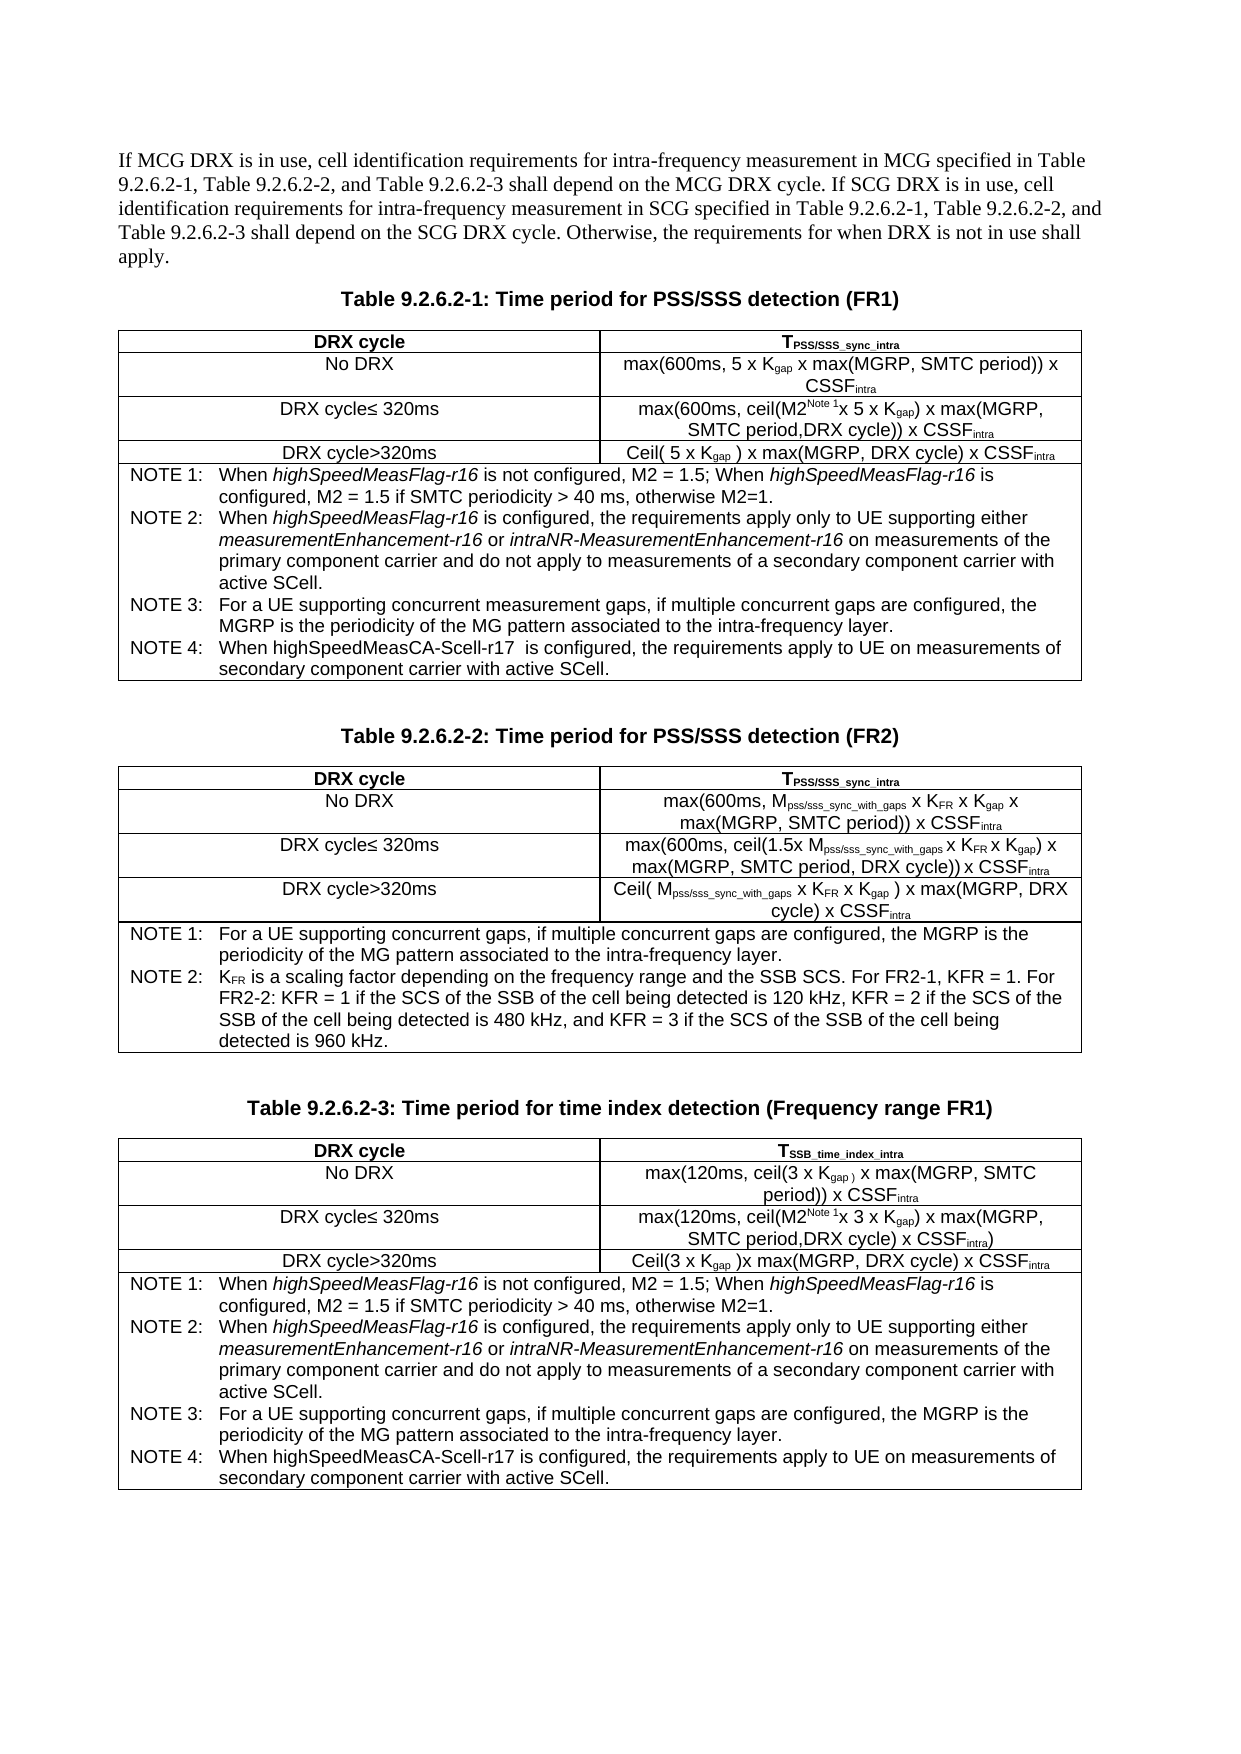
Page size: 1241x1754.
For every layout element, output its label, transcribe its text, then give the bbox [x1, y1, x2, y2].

table_cell DRX cycle≤ 320ms [119, 1206, 599, 1249]
table_cell DRX cycle≤ 320ms [119, 397, 599, 440]
table_header TSSB_time_index_intra [601, 1139, 1081, 1161]
table_cell max(600ms, ceil(1.5x Mpss/sss_sync_with_gaps x KFR x Kgap) x max(MGRP, SMTC period, DRX cycle)) x CSSFintra [601, 834, 1081, 877]
table_header DRX cycle [119, 767, 599, 789]
text If MCG DRX is in use, cell identification requirements for intra-frequency measurement in MCG specified in Table 9.2.6.2-1, Table 9.2.6.2-2, and Table 9.2.6.2-3 shall depend on the MCG DRX cycle. If SCG DRX is in use, cell identification requirements for intra-frequency measurement in SCG specified in Table 9.2.6.2-1, Table 9.2.6.2-2, and Table 9.2.6.2-3 shall depend on the SCG DRX cycle. Otherwise, the requirements for when DRX is not in use shall apply. [118, 148, 1122, 268]
table_cell Ceil( Mpss/sss_sync_with_gaps x KFR x Kgap ) x max(MGRP, DRX cycle) x CSSFintra [601, 878, 1081, 921]
table_cell max(120ms, ceil(3 x Kgap ) x max(MGRP, SMTC period)) x CSSFintra [601, 1162, 1081, 1205]
text Table 9.2.6.2-3: Time period for time index detection (Frequency range FR1) [118, 1096, 1122, 1119]
table_cell max(600ms, Mpss/sss_sync_with_gaps x KFR x Kgap x max(MGRP, SMTC period)) x CSSFintra [601, 790, 1081, 833]
table_cell max(600ms, 5 x Kgap x max(MGRP, SMTC period)) x CSSFintra [601, 353, 1081, 396]
table_cell NOTE 1: When highSpeedMeasFlag-r16 is not configured, M2 = 1.5; When highSpeedMeasFlag-r16 is configured, M2 = 1.5 if SMTC periodicity > 40 ms, otherwise M2=1. NOTE 2: When highSpeedMeasFlag-r16 is configured, the requirements apply only to UE supporting either measurementEnhancement-r16 or intraNR-MeasurementEnhancement-r16 on measurements of the primary component carrier and do not apply to measurements of a secondary component carrier with active SCell. NOTE 3: For a UE supporting concurrent measurement gaps, if multiple concurrent gaps are configured, the MGRP is the periodicity of the MG pattern associated to the intra-frequency layer. NOTE 4: When highSpeedMeasCA-Scell-r17 is configured, the requirements apply to UE on measurements of secondary component carrier with active SCell. [119, 464, 1081, 680]
table_cell DRX cycle≤ 320ms [119, 834, 599, 877]
text Table 9.2.6.2-1: Time period for PSS/SSS detection (FR1) [118, 287, 1122, 311]
table_cell Ceil(3 x Kgap )x max(MGRP, DRX cycle) x CSSFintra [601, 1250, 1081, 1272]
table_header DRX cycle [119, 331, 599, 352]
table_cell No DRX [119, 353, 599, 396]
table_cell No DRX [119, 1162, 599, 1205]
table_cell NOTE 1: For a UE supporting concurrent gaps, if multiple concurrent gaps are configured, the MGRP is the periodicity of the MG pattern associated to the intra-frequency layer. NOTE 2: KFR is a scaling factor depending on the frequency range and the SSB SCS. For FR2-1, KFR = 1. For FR2-2: KFR = 1 if the SCS of the SSB of the cell being detected is 120 kHz, KFR = 2 if the SCS of the SSB of the cell being detected is 480 kHz, and KFR = 3 if the SCS of the SSB of the cell being detected is 960 kHz. [119, 923, 1081, 1052]
table_header TPSS/SSS_sync_intra [601, 331, 1081, 352]
table_cell DRX cycle>320ms [119, 1250, 599, 1272]
table_header TPSS/SSS_sync_intra [601, 767, 1081, 789]
table_cell DRX cycle>320ms [119, 878, 599, 921]
table_cell max(600ms, ceil(M2Note 1x 5 x Kgap) x max(MGRP, SMTC period,DRX cycle)) x CSSFintra [601, 397, 1081, 440]
table_cell No DRX [119, 790, 599, 833]
table_cell max(120ms, ceil(M2Note 1x 3 x Kgap) x max(MGRP, SMTC period,DRX cycle) x CSSFintra) [601, 1206, 1081, 1249]
table_cell NOTE 1: When highSpeedMeasFlag-r16 is not configured, M2 = 1.5; When highSpeedMeasFlag-r16 is configured, M2 = 1.5 if SMTC periodicity > 40 ms, otherwise M2=1. NOTE 2: When highSpeedMeasFlag-r16 is configured, the requirements apply only to UE supporting either measurementEnhancement-r16 or intraNR-MeasurementEnhancement-r16 on measurements of the primary component carrier and do not apply to measurements of a secondary component carrier with active SCell. NOTE 3: For a UE supporting concurrent gaps, if multiple concurrent gaps are configured, the MGRP is the periodicity of the MG pattern associated to the intra-frequency layer. NOTE 4: When highSpeedMeasCA-Scell-r17 is configured, the requirements apply to UE on measurements of secondary component carrier with active SCell. [119, 1273, 1081, 1488]
table_header DRX cycle [119, 1139, 599, 1161]
text Table 9.2.6.2-2: Time period for PSS/SSS detection (FR2) [118, 723, 1122, 747]
table_cell Ceil( 5 x Kgap ) x max(MGRP, DRX cycle) x CSSFintra [601, 441, 1081, 463]
table_cell DRX cycle>320ms [119, 441, 599, 463]
